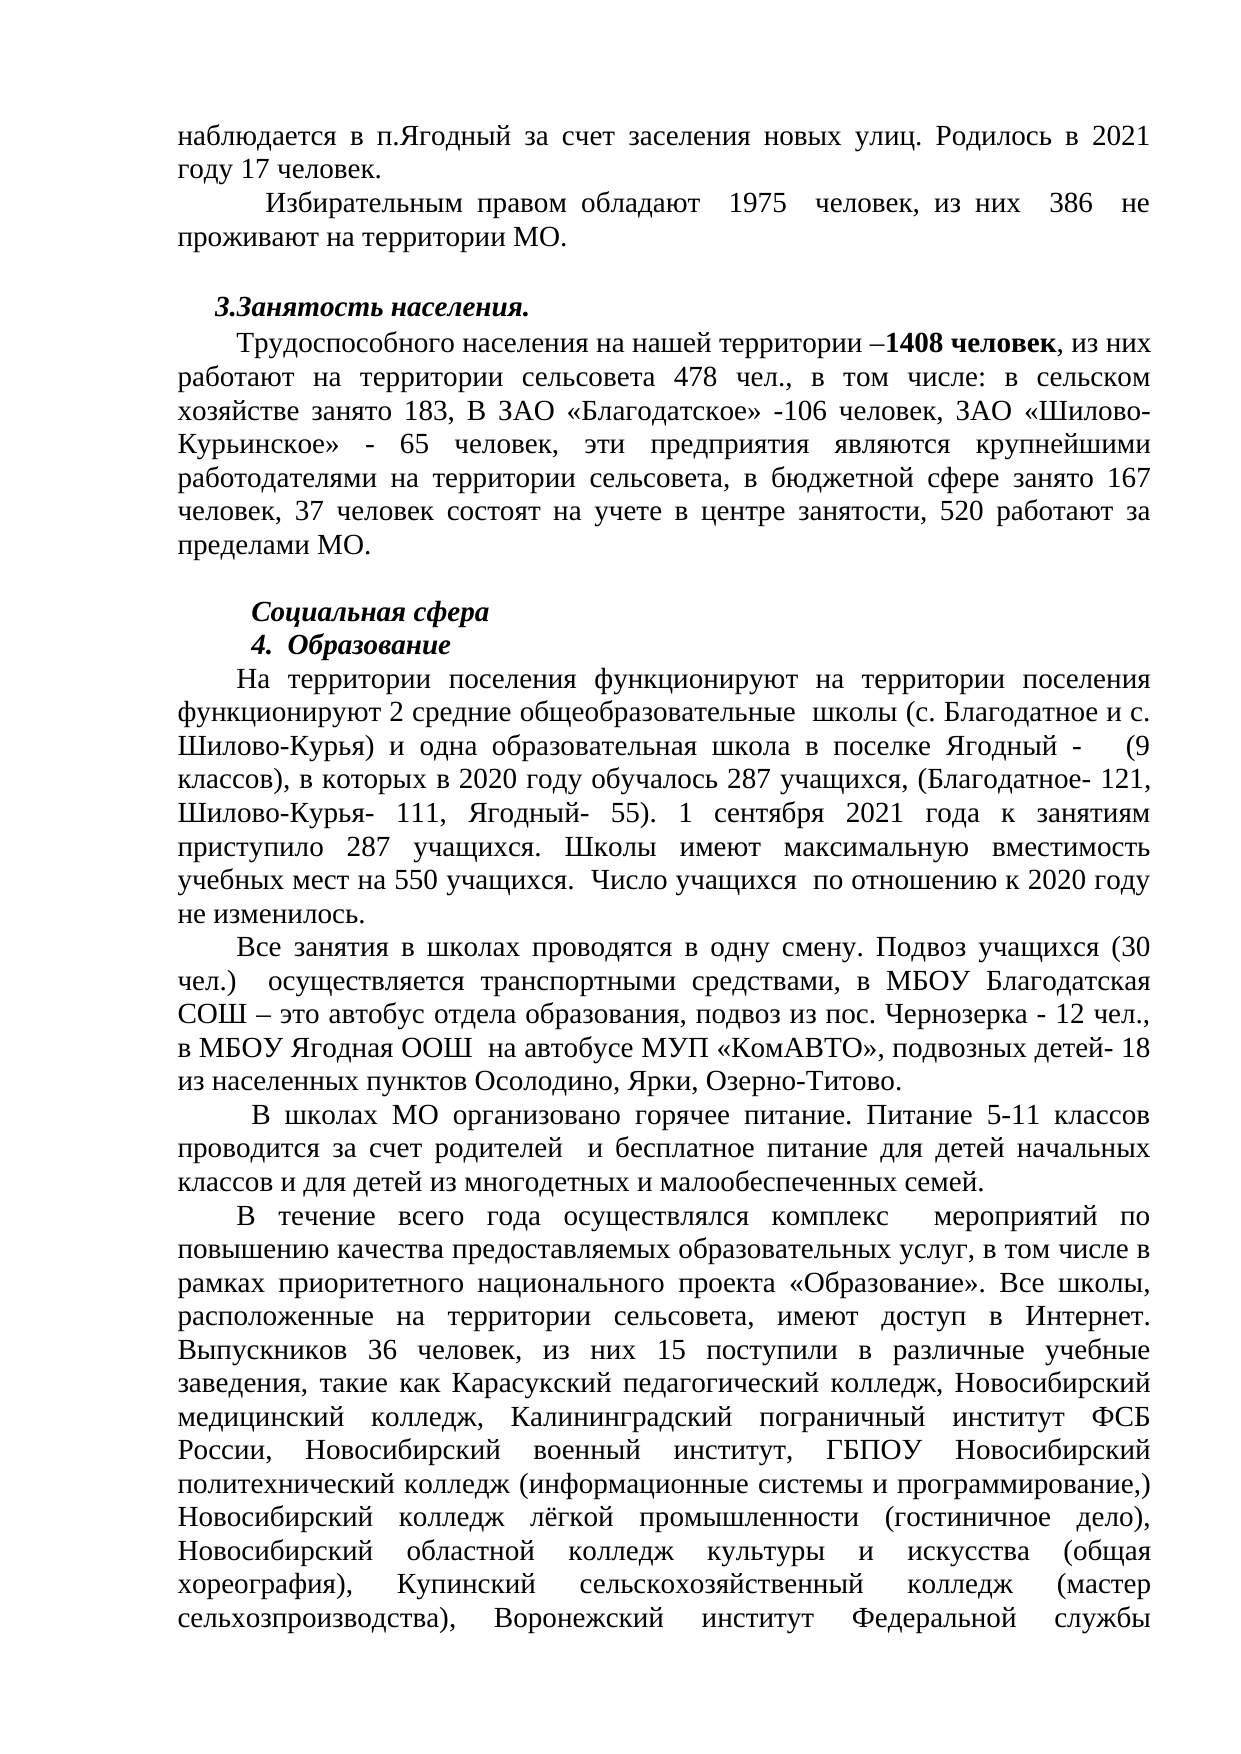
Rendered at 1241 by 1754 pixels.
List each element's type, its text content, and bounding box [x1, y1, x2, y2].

text 3.Занятость населения. [215, 289, 1152, 322]
text Трудоспособного населения на нашей территории –1408 человек, из них работают на территории сельсовета 478 чел., в том числе: в сельском хозяйстве занято 183, В ЗАО «Благодатское» -106 человек, ЗАО «Шилово-Курьинское» - 65 человек, эти предприятия являются крупнейшими работодателями на территории сельсовета, в бюджетной сфере занято 167 человек, 37 человек состоят на учете в центре занятости, 520 работают за пределами МО. [177, 326, 1152, 560]
text Социальная сфера [177, 594, 1152, 627]
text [177, 118, 1152, 185]
text На территории поселения функционируют на территории поселения функционируют 2 средние общеобразовательные школы (с. Благодатное и с. Шилово-Курья) и одна образовательная школа в поселке Ягодный - (9 классов), в которых в 2020 году обучалось 287 учащихся, (Благодатное- 121, Шилово-Курья- 111, Ягодный- 55). 1 сентября 2021 года к занятиям приступило 287 учащихся. Школы имеют максимальную вместимость учебных мест на 550 учащихся. Число учащихся по отношению к 2020 году не изменилось. [177, 661, 1152, 929]
text 4. Образование [177, 627, 1152, 661]
text В школах МО организовано горячее питание. Питание 5-11 классов проводится за счет родителей и бесплатное питание для детей начальных классов и для детей из многодетных и малообеспеченных семей. [177, 1097, 1152, 1198]
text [177, 1198, 1152, 1634]
text Все занятия в школах проводятся в одну смену. Подвоз учащихся (30 чел.) осуществляется транспортными средствами, в МБОУ Благодатская СОШ – это автобус отдела образования, подвоз из пос. Чернозерка - 12 чел., в МБОУ Ягодная ООШ на автобусе МУП «КомАВТО», подвозных детей- 18 из населенных пунктов Осолодино, Ярки, Озерно-Титово. [177, 929, 1152, 1097]
text Избирательным правом обладают 1975 человек, из них 386 не проживают на территории МО. [177, 185, 1152, 252]
